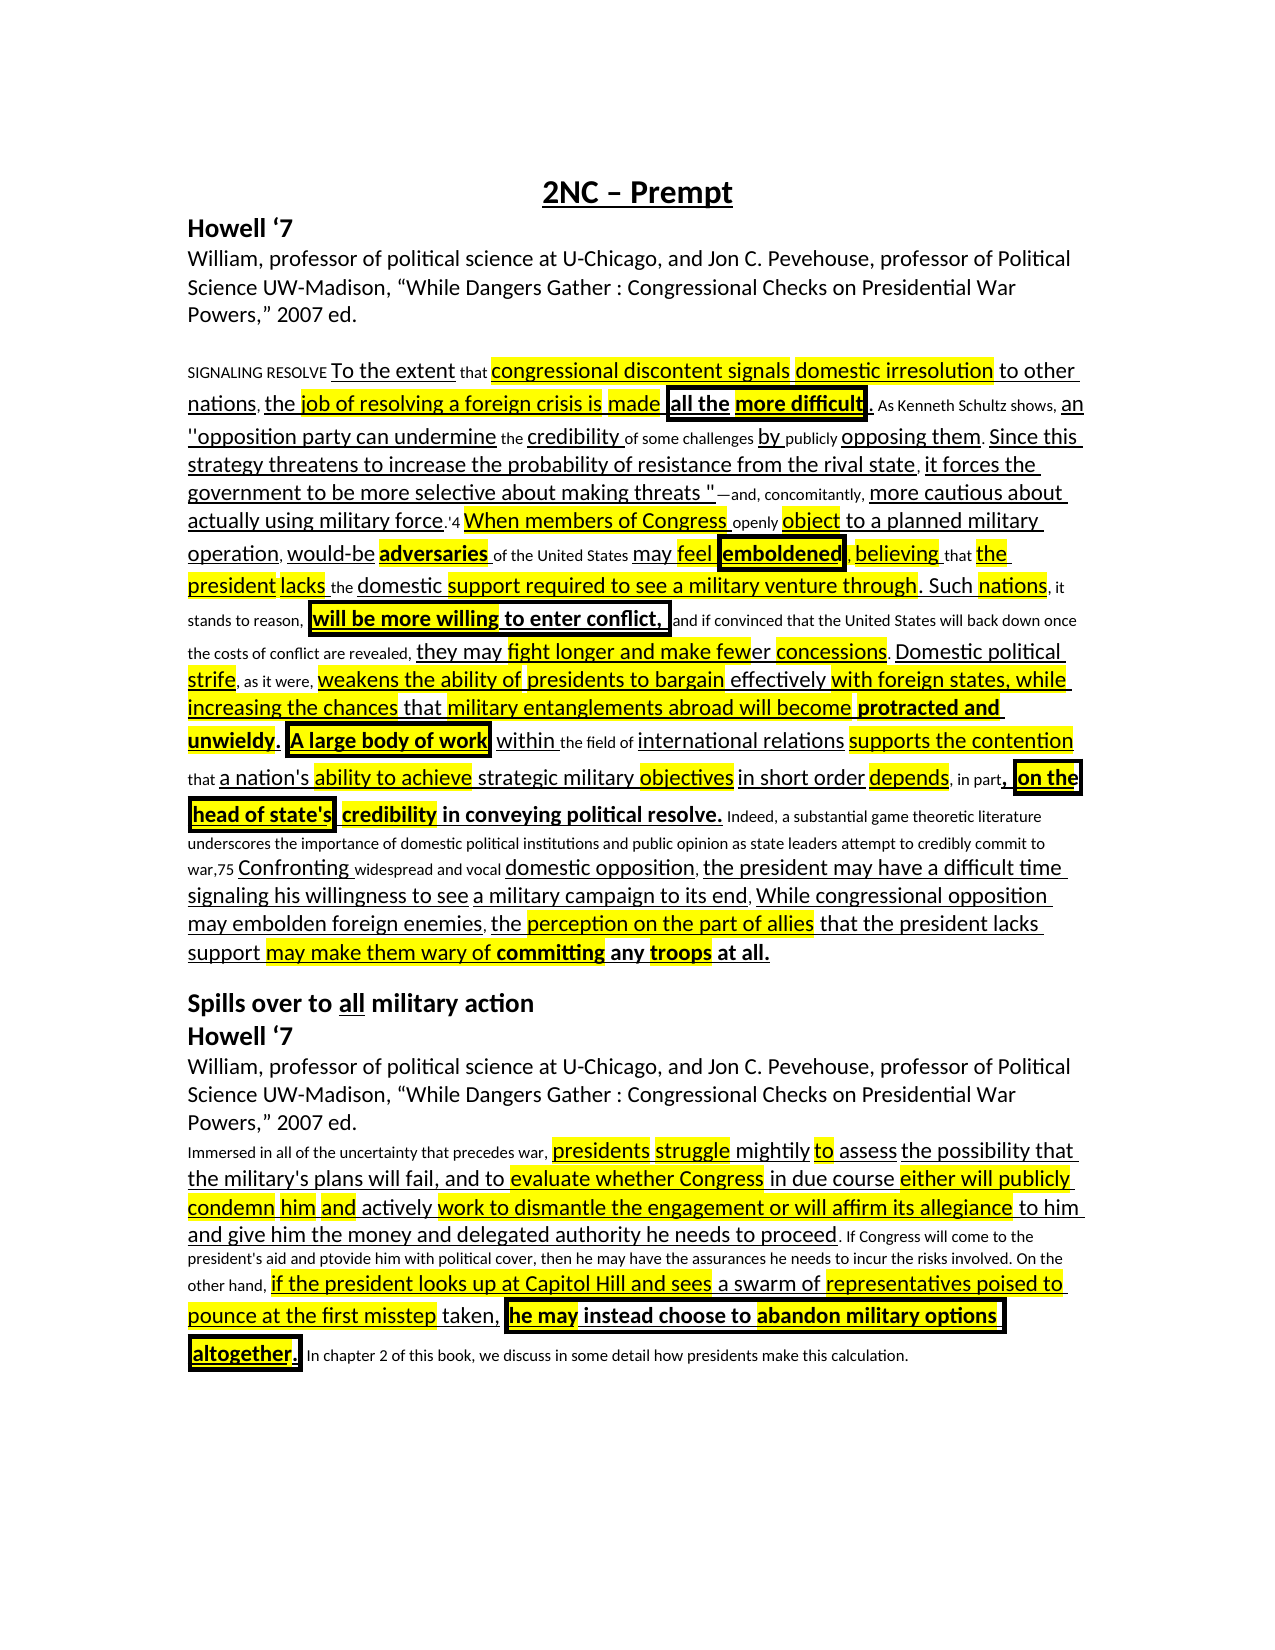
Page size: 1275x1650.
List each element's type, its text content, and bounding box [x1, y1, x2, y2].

text Howell ‘7 [187, 212, 1087, 244]
text Howell ‘7 [187, 1019, 1087, 1052]
subtitle Spills over to all military action [187, 986, 1087, 1019]
text William, professor of political science at U-Chicago, and Jon C. Pevehouse, professor of Political Science UW-Madison, “While Dangers Gather : Congressional Checks on Presidential War Powers,” 2007 ed. [187, 1052, 1087, 1137]
text Immersed in all of the uncertainty that precedes war, presidents struggle mightily to assess the possibility that the military's plans will fail, and to evaluate whether Congress in due course either will publicly condemn him and actively work to dismantle the engagement or will affirm its allegiance to him and give him the money and delegated authority he needs to proceed. If Congress will come to the president's aid and ptovide him with political cover, then he may have the assurances he needs to incur the risks involved. On the other hand, if the president looks up at Capitol Hill and sees a swarm of representatives poised to pounce at the first misstep taken, he may instead choose to abandon military options altogether. In chapter 2 of this book, we discuss in some detail how presidents make this calculation. [187, 1137, 1087, 1372]
subtitle 2NC – Prempt [187, 171, 1087, 212]
text William, professor of political science at U-Chicago, and Jon C. Pevehouse, professor of Political Science UW-Madison, “While Dangers Gather : Congressional Checks on Presidential War Powers,” 2007 ed. [187, 244, 1087, 329]
text SIGNALING RESOLVE To the extent that congressional discontent signals domestic irresolution to other nations, the job of resolving a foreign crisis is made all the more difficult. As Kenneth Schultz shows, an ''opposition party can undermine the credibility of some challenges by publicly opposing them. Since this strategy threatens to increase the probability of resistance from the rival state, it forces the government to be more selective about making threats "—and, concomitantly, more cautious about actually using military force.'4 When members of Congress openly object to a planned military operation, would-be adversaries of the United States may feel emboldened, believing that the president lacks the domestic support required to see a military venture through. Such nations, it stands to reason, will be more willing to enter conflict, and if convinced that the United States will back down once the costs of conflict are revealed, they may fight longer and make fewer concessions. Domestic political strife, as it were, weakens the ability of presidents to bargain effectively with foreign states, while increasing the chances that military entanglements abroad will become protracted and unwieldy. A large body of work within the field of international relations supports the contention that a nation's ability to achieve strategic military objectives in short order depends, in part, on the head of state's credibility in conveying political resolve. Indeed, a substantial game theoretic literature underscores the importance of domestic political institutions and public opinion as state leaders attempt to credibly commit to war,75 Confronting widespread and vocal domestic opposition, the president may have a difficult time signaling his willingness to see a military campaign to its end, While congressional opposition may embolden foreign enemies, the perception on the part of allies that the president lacks support may make them wary of committing any troops at all. [187, 357, 1087, 966]
